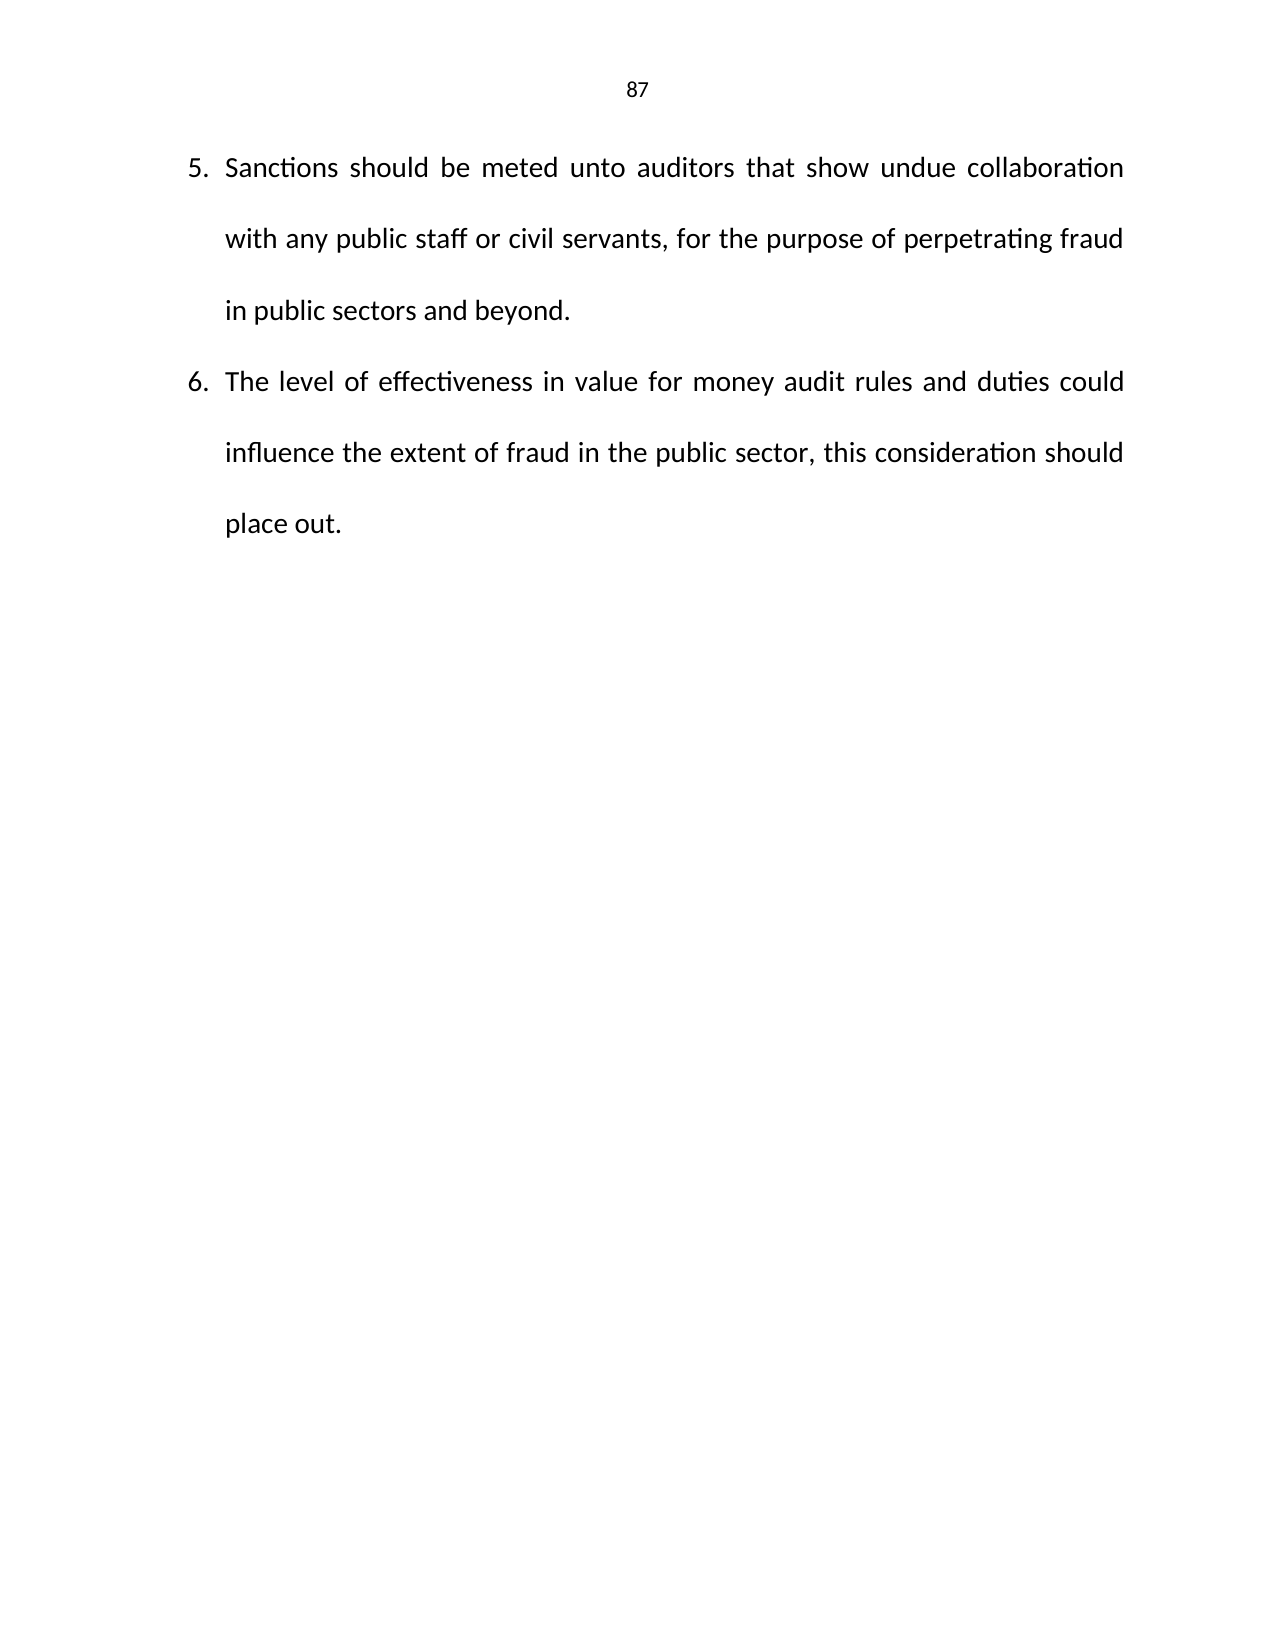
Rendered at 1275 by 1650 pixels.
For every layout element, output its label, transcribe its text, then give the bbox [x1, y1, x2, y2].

list The level of effectiveness in value for money audit rules and duties could influence the extent of fraud in the public sector, this consideration should place out. [187, 363, 1125, 541]
list Sanctions should be meted unto auditors that show undue collaboration with any public staff or civil servants, for the purpose of perpetrating fraud in public sectors and beyond. [187, 149, 1126, 327]
